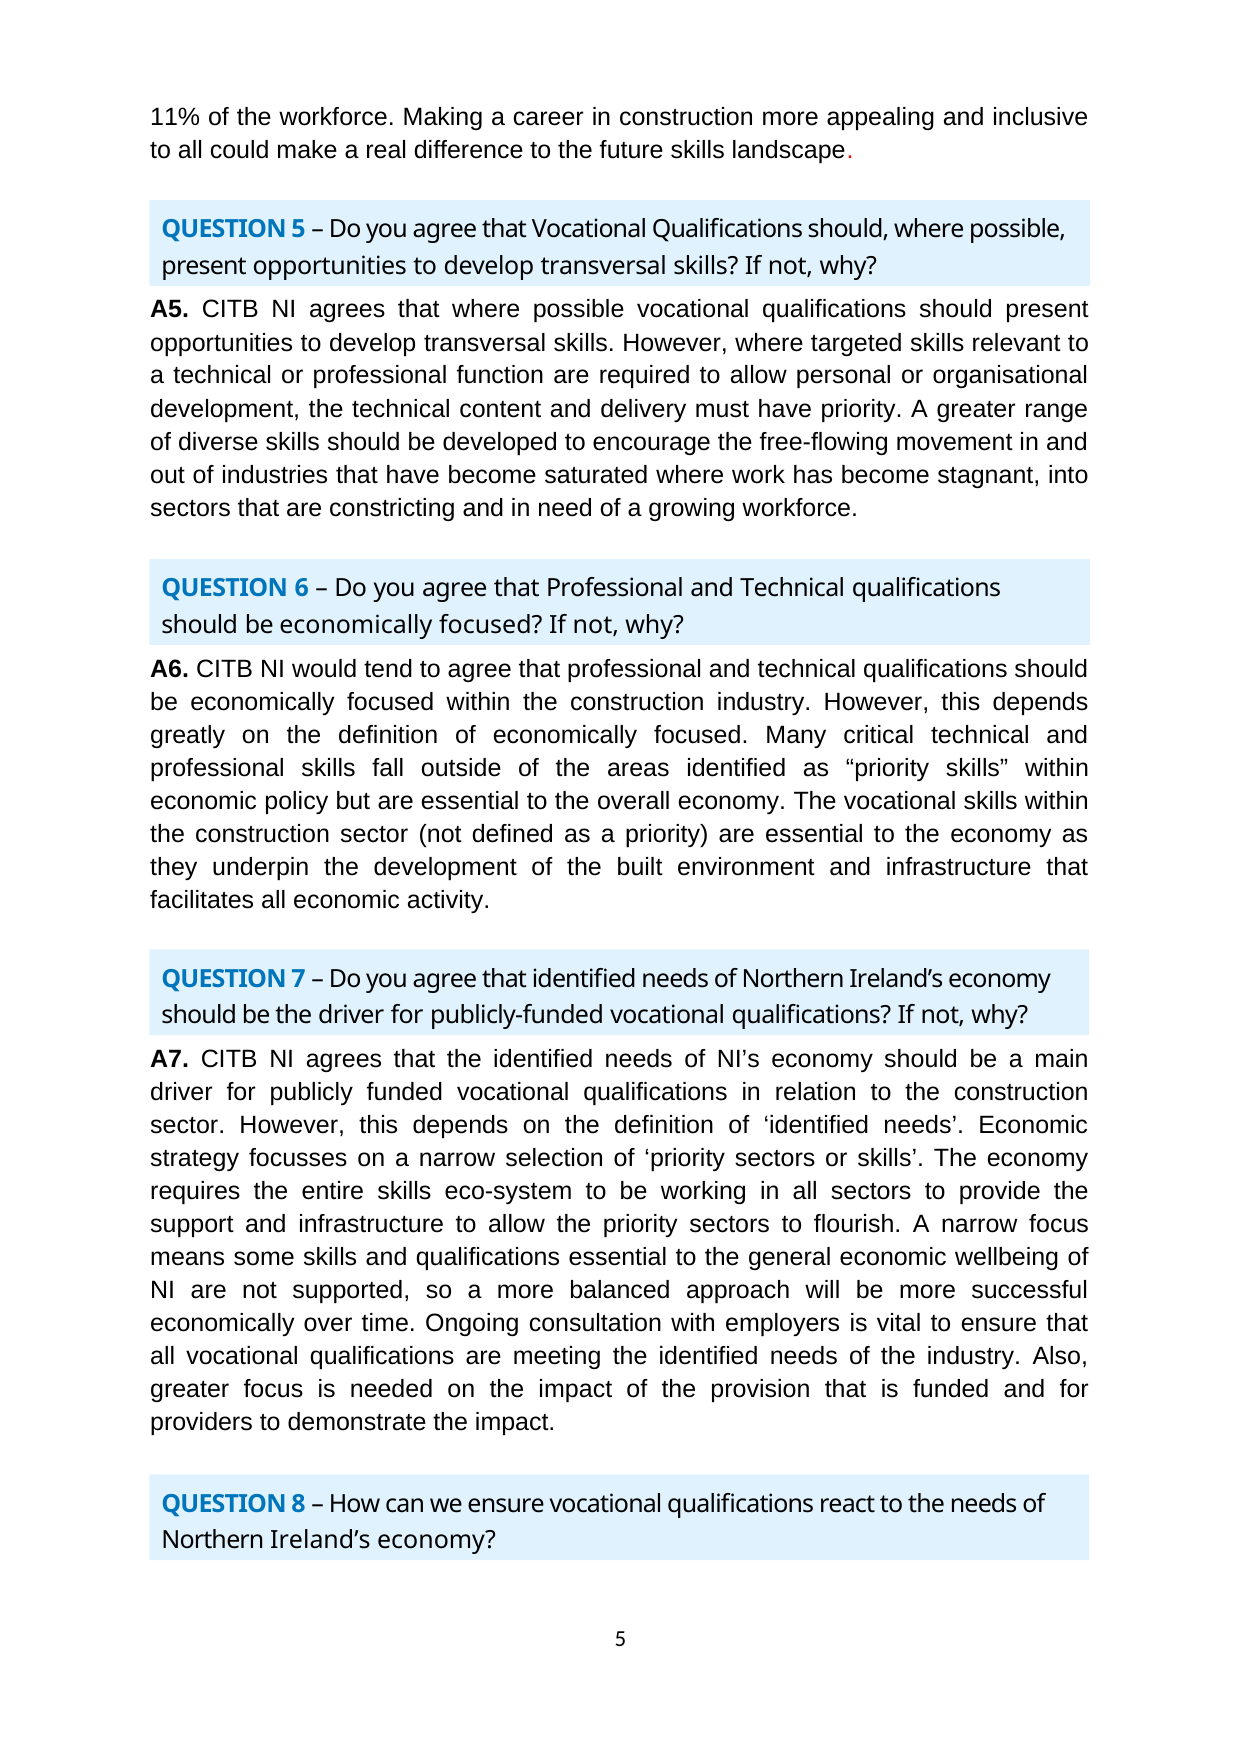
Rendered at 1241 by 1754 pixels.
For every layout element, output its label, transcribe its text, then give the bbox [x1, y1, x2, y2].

text A5. CITB NI agrees that where possible vocational qualifications should present opportunities to develop transversal skills. However, where targeted skills relevant to a technical or professional function are required to allow personal or organisational development, the technical content and delivery must have priority. A greater range of diverse skills should be developed to encourage the free-flowing movement in and out of industries that have become saturated where work has become stagnant, into sectors that are constricting and in need of a growing workforce. [150, 286, 1090, 521]
text A6. CITB NI would tend to agree that professional and technical qualifications should be economically focused within the construction industry. However, this depends greatly on the definition of economically focused. Many critical technical and professional skills fall outside of the areas identified as “priority skills” within economic policy but are essential to the overall economy. The vocational skills within the construction sector (not defined as a priority) are essential to the economy as they underpin the development of the built environment and infrastructure that facilitates all economic activity. [150, 645, 1090, 913]
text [150, 102, 1090, 163]
text A7. CITB NI agrees that the identified needs of NI’s economy should be a main driver for publicly funded vocational qualifications in relation to the construction sector. However, this depends on the definition of ‘identified needs’. Economic strategy focusses on a narrow selection of ‘priority sectors or skills’. The economy requires the entire skills eco-system to be working in all sectors to provide the support and infrastructure to allow the priority sectors to flourish. A narrow focus means some skills and qualifications essential to the general economic wellbeing of NI are not supported, so a more balanced approach will be more successful economically over time. Ongoing consultation with employers is vital to ensure that all vocational qualifications are meeting the identified needs of the industry. Also, greater focus is needed on the impact of the provision that is funded and for providers to demonstrate the impact. [150, 1036, 1090, 1436]
